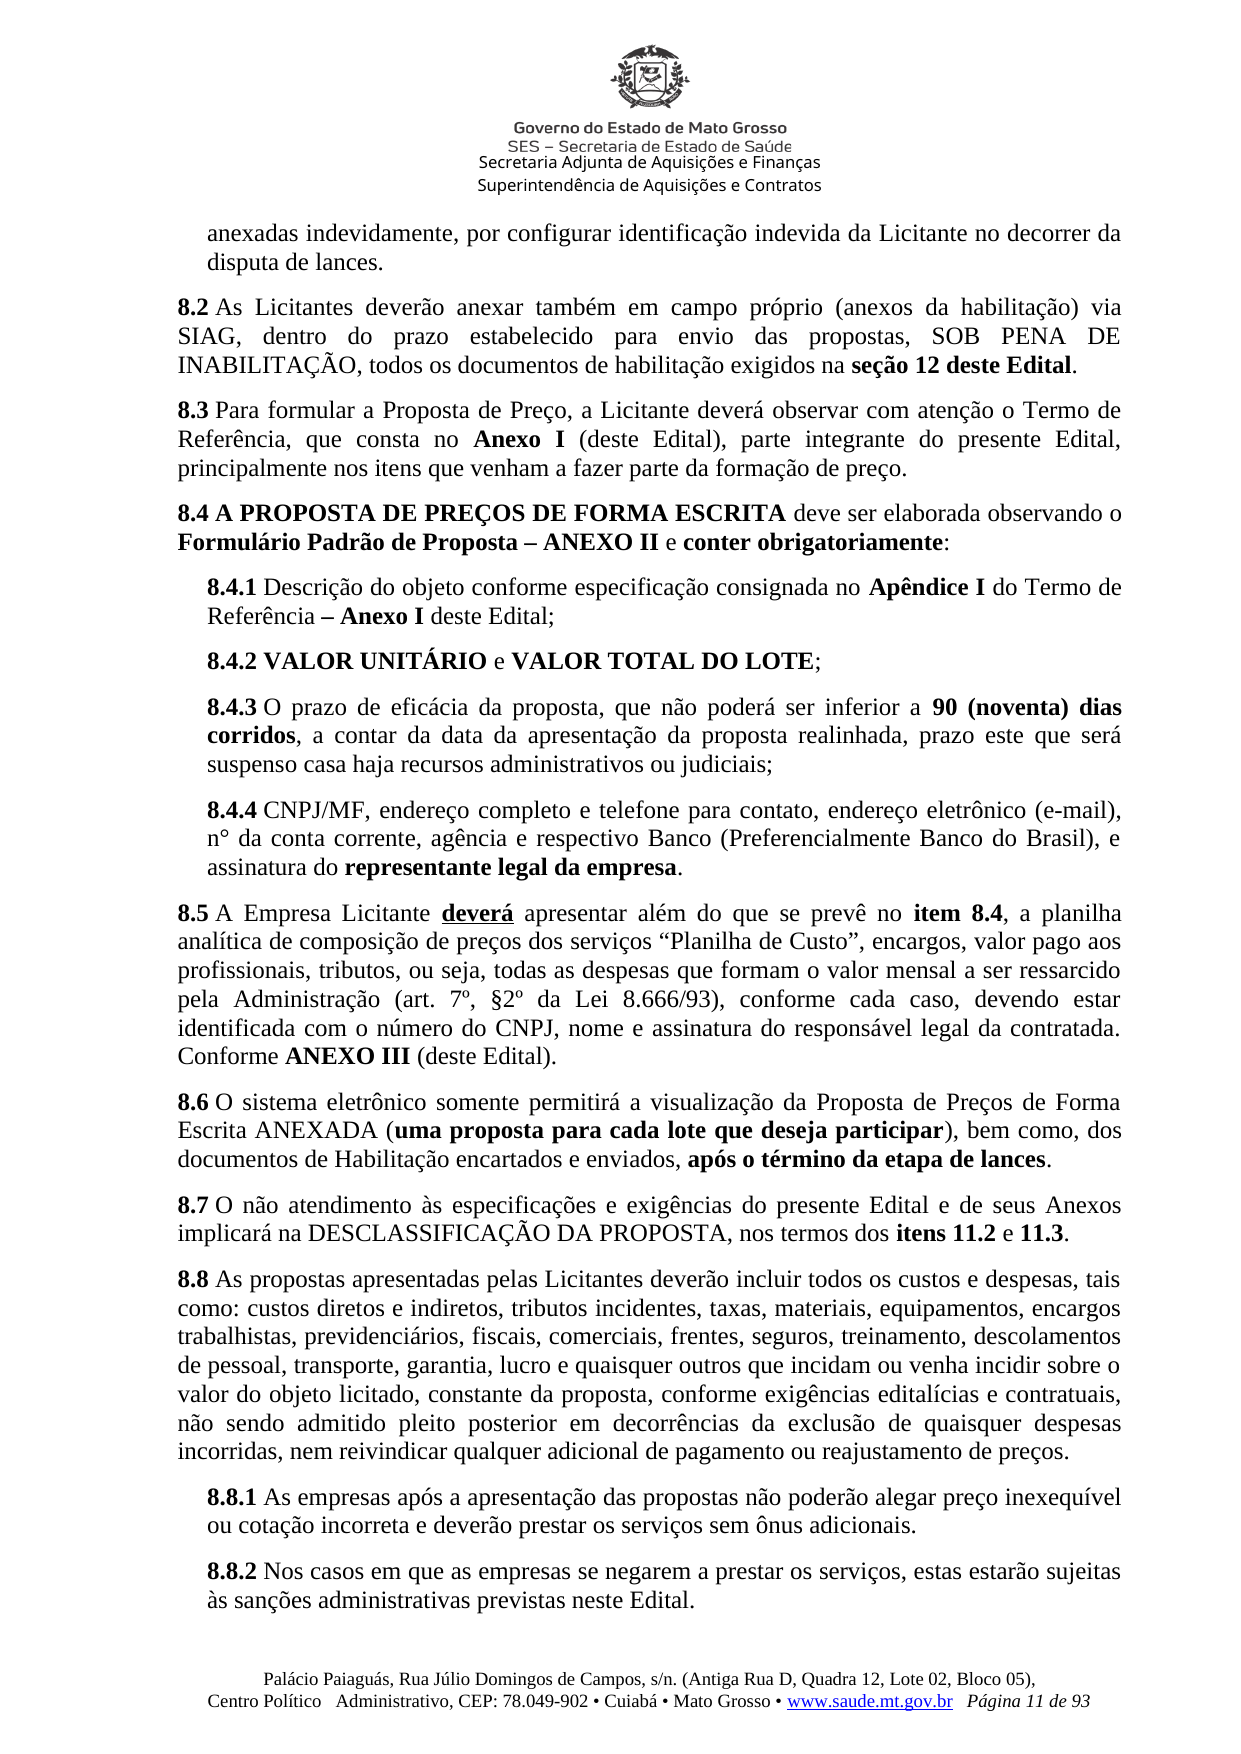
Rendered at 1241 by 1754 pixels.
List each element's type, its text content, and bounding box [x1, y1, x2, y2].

text O sistema eletrônico somente permitirá a visualização da Proposta de Preços de Forma Escrita ANEXADA (uma proposta para cada lote que deseja participar), bem como, dos documentos de Habilitação encartados e enviados, após o término da etapa de lances. [177, 1087, 1122, 1173]
text As Licitantes deverão anexar também em campo próprio (anexos da habilitação) via SIAG, dentro do prazo estabelecido para envio das propostas, SOB PENA DE INABILITAÇÃO, todos os documentos de habilitação exigidos na seção 12 deste Edital. [177, 292, 1122, 378]
text VALOR UNITÁRIO e VALOR TOTAL DO LOTE; [207, 646, 1122, 675]
text A Empresa Licitante deverá apresentar além do que se prevê no item 8.4, a planilha analítica de composição de preços dos serviços “Planilha de Custo”, encargos, valor pago aos profissionais, tributos, ou seja, todas as despesas que formam o valor mensal a ser ressarcido pela Administração (art. 7º, §2º da Lei 8.666/93), conforme cada caso, devendo estar identificada com o número do CNPJ, nome e assinatura do responsável legal da contratada. Conforme ANEXO III (deste Edital). [177, 898, 1122, 1070]
text As propostas apresentadas pelas Licitantes deverão incluir todos os custos e despesas, tais como: custos diretos e indiretos, tributos incidentes, taxas, materiais, equipamentos, encargos trabalhistas, previdenciários, fiscais, comerciais, frentes, seguros, treinamento, descolamentos de pessoal, transporte, garantia, lucro e quaisquer outros que incidam ou venha incidir sobre o valor do objeto licitado, constante da proposta, conforme exigências editalícias e contratuais, não sendo admitido pleito posterior em decorrências da exclusão de quaisquer despesas incorridas, nem reivindicar qualquer adicional de pagamento ou reajustamento de preços. [177, 1264, 1122, 1465]
text CNPJ/MF, endereço completo e telefone para contato, endereço eletrônico (e-mail), n° da conta corrente, agência e respectivo Banco (Preferencialmente Banco do Brasil), e assinatura do representante legal da empresa. [207, 795, 1122, 881]
text Nos casos em que as empresas se negarem a prestar os serviços, estas estarão sujeitas às sanções administrativas previstas neste Edital. [207, 1556, 1122, 1613]
text A PROPOSTA DE PREÇOS DE FORMA ESCRITA deve ser elaborada observando o Formulário Padrão de Proposta – ANEXO II e conter obrigatoriamente: [177, 498, 1122, 556]
text As empresas após a apresentação das propostas não poderão alegar preço inexequível ou cotação incorreta e deverão prestar os serviços sem ônus adicionais. [207, 1482, 1122, 1539]
text Descrição do objeto conforme especificação consignada no Apêndice I do Termo de Referência – Anexo I deste Edital; [207, 572, 1122, 630]
text O prazo de eficácia da proposta, que não poderá ser inferior a 90 (noventa) dias corridos, a contar da data da apresentação da proposta realinhada, prazo este que será suspenso casa haja recursos administrativos ou judiciais; [207, 692, 1122, 778]
text Para formular a Proposta de Preço, a Licitante deverá observar com atenção o Termo de Referência, que consta no Anexo I (deste Edital), parte integrante do presente Edital, principalmente nos itens que venham a fazer parte da formação de preço. [177, 395, 1122, 481]
picture [508, 44, 792, 152]
text O não atendimento às especificações e exigências do presente Edital e de seus Anexos implicará na DESCLASSIFICAÇÃO DA PROPOSTA, nos termos dos itens 11.2 e 11.3. [177, 1190, 1122, 1247]
